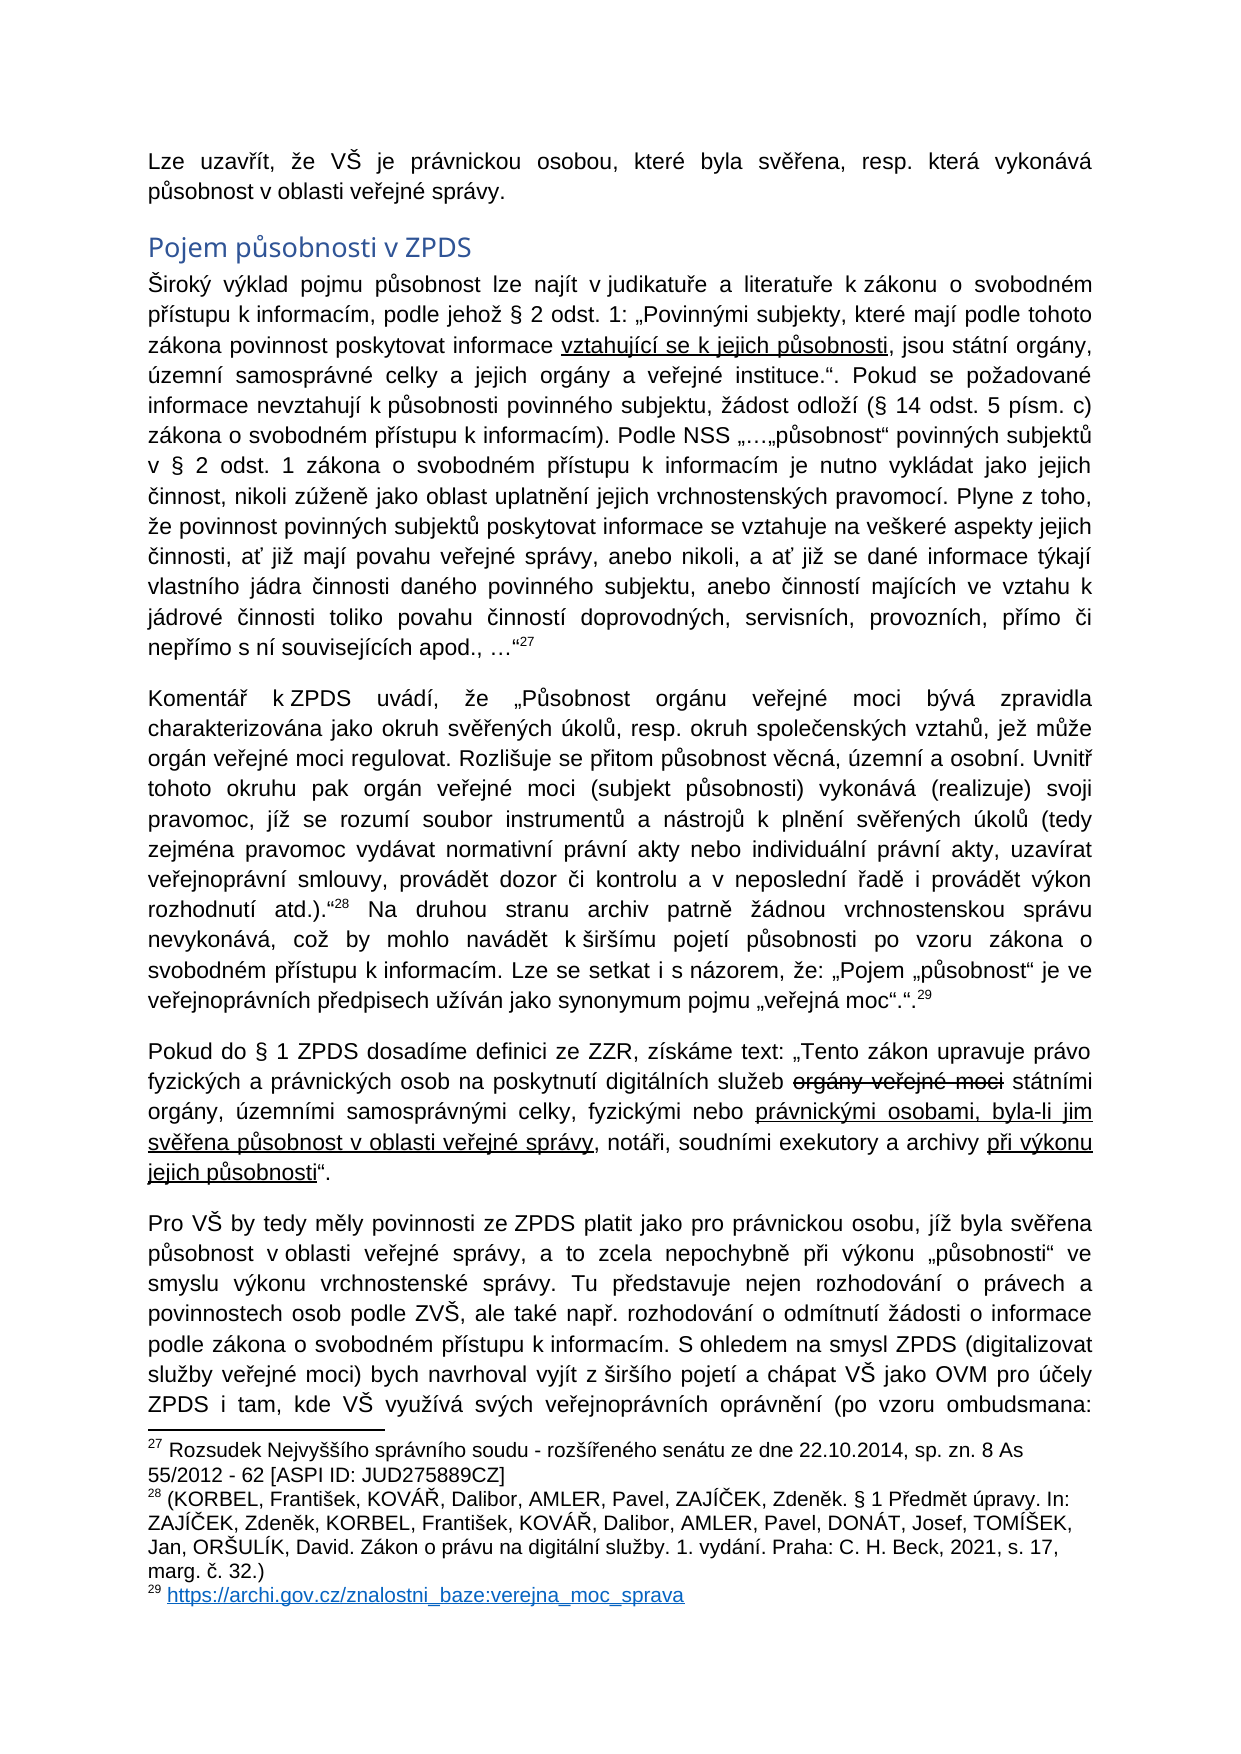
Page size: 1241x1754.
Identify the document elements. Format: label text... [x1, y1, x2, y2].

text Široký výklad pojmu působnost lze najít v judikatuře a literatuře k zákonu o svobodném přístupu k informacím, podle jehož § 2 odst. 1: „Povinnými subjekty, které mají podle tohoto zákona povinnost poskytovat informace vztahující se k jejich působnosti, jsou státní orgány, územní samosprávné celky a jejich orgány a veřejné instituce.“. Pokud se požadované informace nevztahují k působnosti povinného subjektu, žádost odloží (§ 14 odst. 5 písm. c) zákona o svobodném přístupu k informacím). Podle NSS „…„působnost“ povinných subjektů v § 2 odst. 1 zákona o svobodném přístupu k informacím je nutno vykládat jako jejich činnost, nikoli zúženě jako oblast uplatnění jejich vrchnostenských pravomocí. Plyne z toho, že povinnost povinných subjektů poskytovat informace se vztahuje na veškeré aspekty jejich činnosti, ať již mají povahu veřejné správy, anebo nikoli, a ať již se dané informace týkají vlastního jádra činnosti daného povinného subjektu, anebo činností majících ve vztahu k jádrové činnosti toliko povahu činností doprovodných, servisních, provozních, přímo či nepřímo s ní souvisejících apod., …“ [148, 271, 1093, 660]
subtitle Pojem působnosti v ZPDS [148, 229, 1093, 266]
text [148, 1210, 1093, 1417]
text Pokud do § 1 ZPDS dosadíme definici ze ZZR, získáme text: „Tento zákon upravuje právo fyzických a právnických osob na poskytnutí digitálních služeb orgány veřejné moci státními orgány, územními samosprávnými celky, fyzickými nebo právnickými osobami, byla-li jim svěřena působnost v oblasti veřejné správy, notáři, soudními exekutory a archivy při výkonu jejich působnosti“. [148, 1038, 1093, 1185]
text Lze uzavřít, že VŠ je právnickou osobou, které byla svěřena, resp. která vykonává působnost v oblasti veřejné správy. [148, 148, 1093, 204]
text Komentář k ZPDS uvádí, že „Působnost orgánu veřejné moci bývá zpravidla charakterizována jako okruh svěřených úkolů, resp. okruh společenských vztahů, jež může orgán veřejné moci regulovat. Rozlišuje se přitom působnost věcná, územní a osobní. Uvnitř tohoto okruhu pak orgán veřejné moci (subjekt působnosti) vykonává (realizuje) svoji pravomoc, jíž se rozumí soubor instrumentů a nástrojů k plnění svěřených úkolů (tedy zejména pravomoc vydávat normativní právní akty nebo individuální právní akty, uzavírat veřejnoprávní smlouvy, provádět dozor či kontrolu a v neposlední řadě i provádět výkon rozhodnutí atd.).“ Na druhou stranu archiv patrně žádnou vrchnostenskou správu nevykonává, což by mohlo navádět k širšímu pojetí působnosti po vzoru zákona o svobodném přístupu k informacím. Lze se setkat i s názorem, že: „Pojem „působnost“ je ve veřejnoprávních předpisech užíván jako synonymum pojmu „veřejná moc“.“. [148, 685, 1093, 1013]
